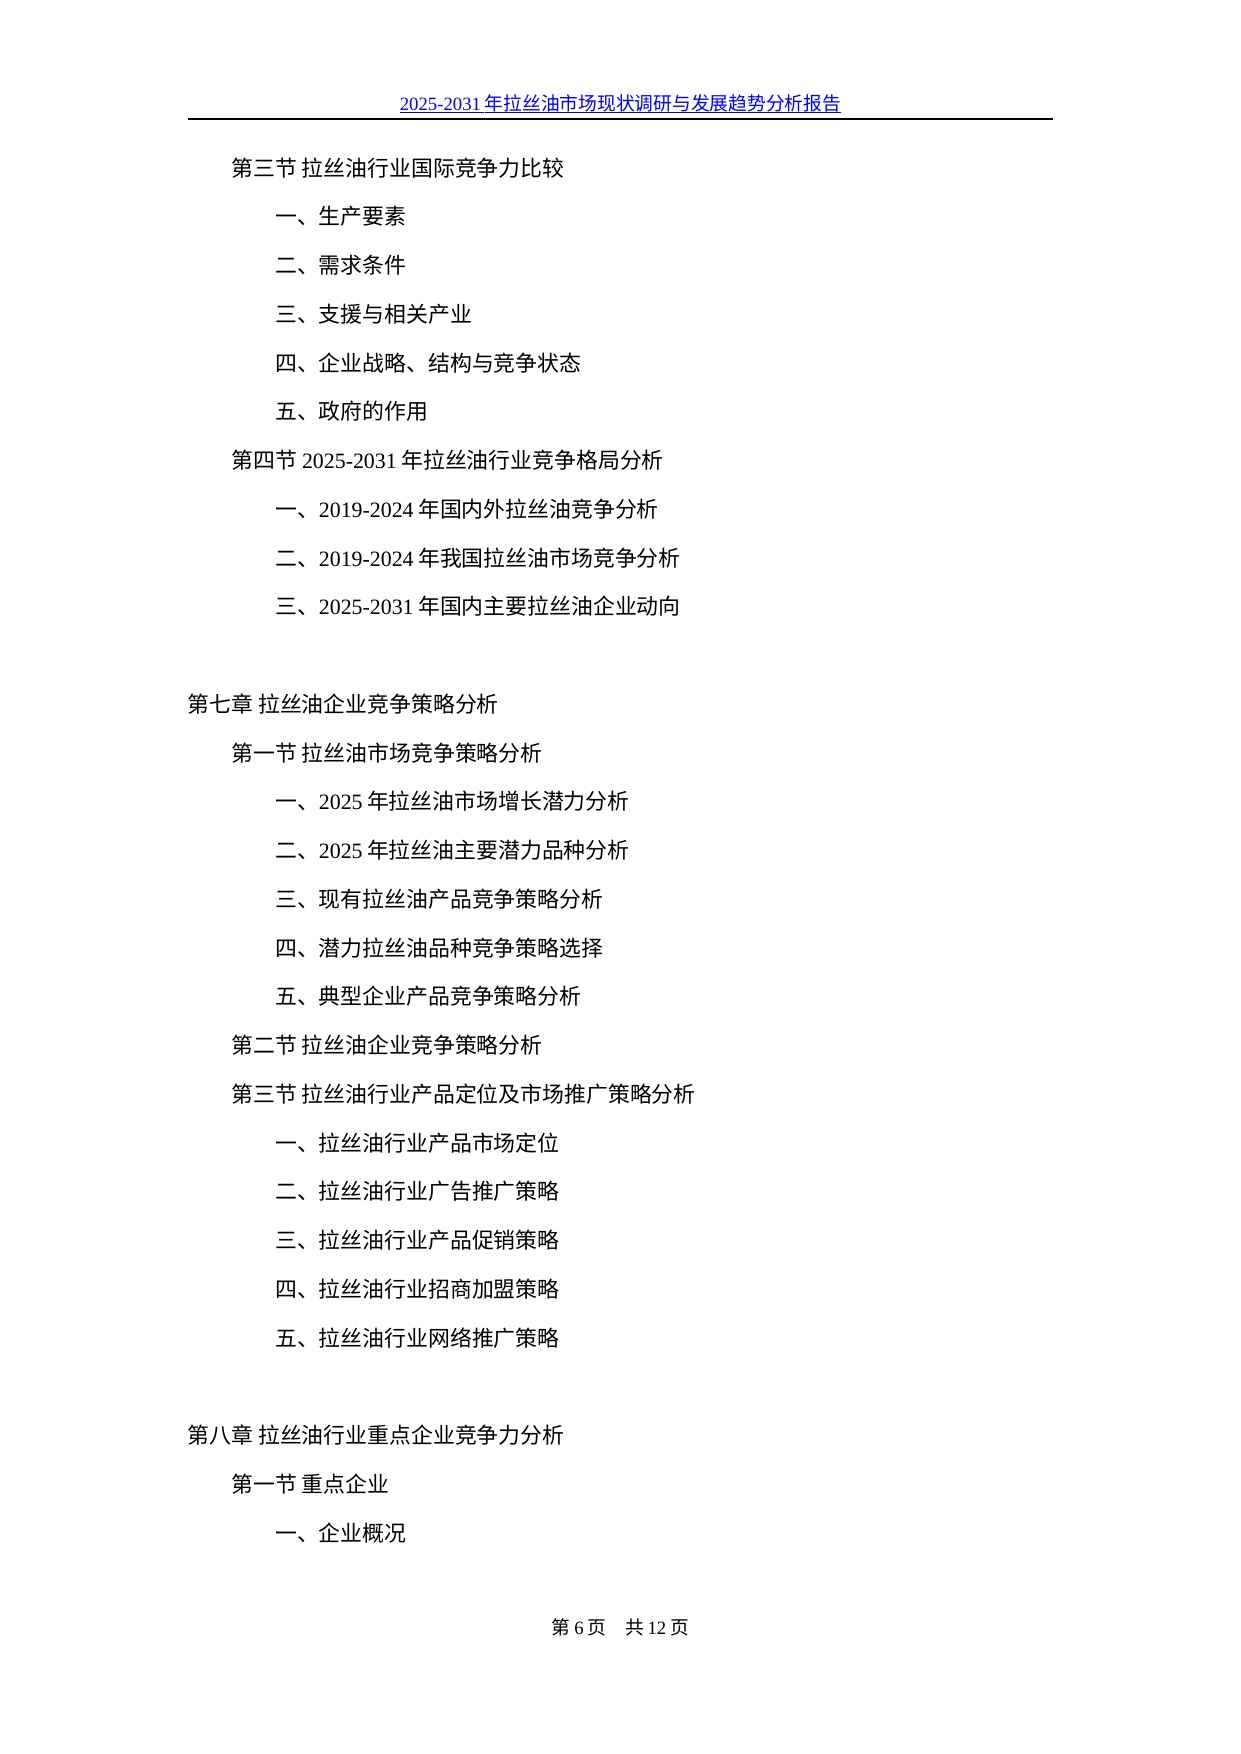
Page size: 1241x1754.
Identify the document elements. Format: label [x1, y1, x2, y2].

text [187, 150, 1053, 1548]
